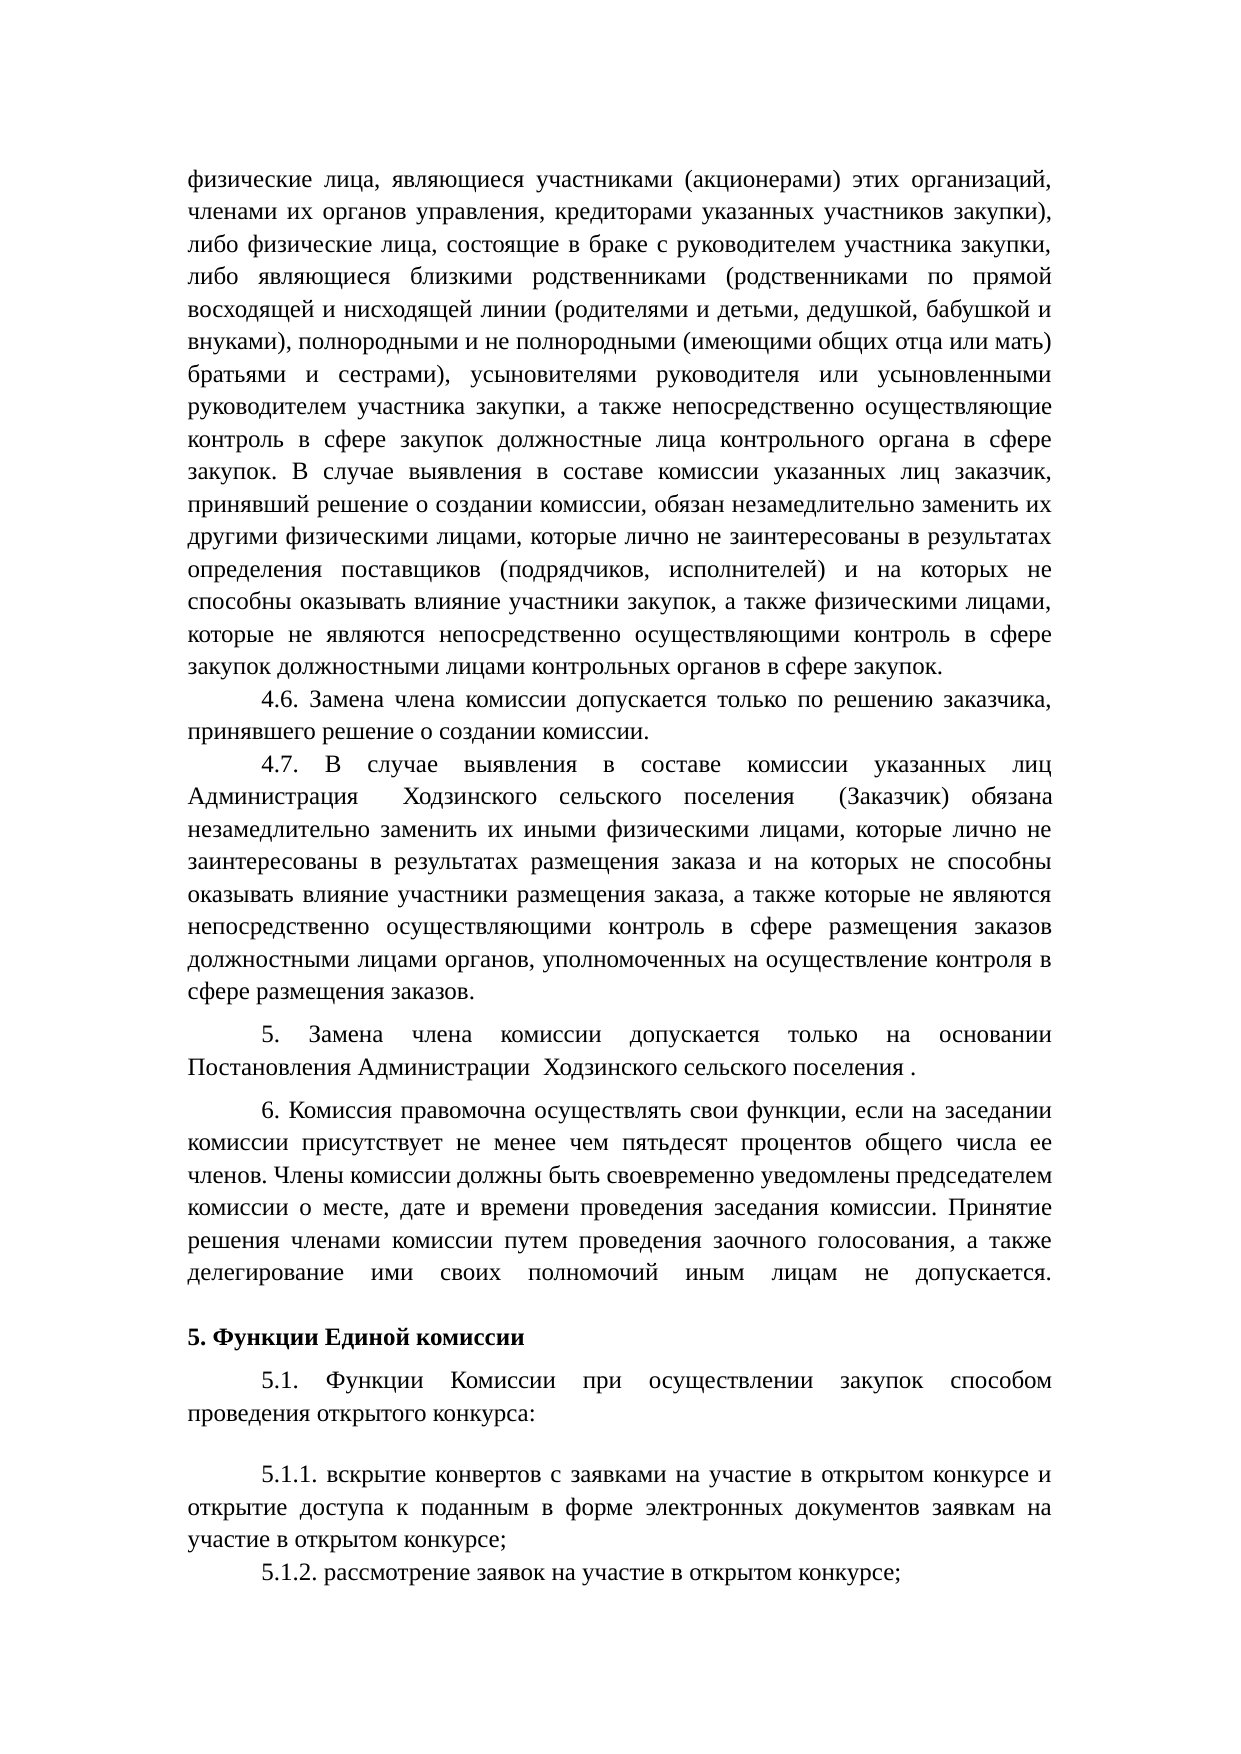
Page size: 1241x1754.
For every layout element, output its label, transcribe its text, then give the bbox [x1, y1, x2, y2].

text 5. Замена члена комиссии допускается только на основании Постановления Администрации Ходзинского сельского поселения . [187, 1017, 1053, 1082]
text 5.1. Функции Комиссии при осуществлении закупок способом проведения открытого конкурса: [187, 1363, 1053, 1428]
text 5.1.2. рассмотрение заявок на участие в открытом конкурсе; [187, 1555, 1053, 1587]
text 4.6. Замена члена комиссии допускается только по решению заказчика, принявшего решение о создании комиссии. [187, 682, 1053, 747]
text 5.1.1. вскрытие конвертов с заявками на участие в открытом конкурсе и открытие доступа к поданным в форме электронных документов заявкам на участие в открытом конкурсе; [187, 1457, 1053, 1555]
text 4.7. В случае выявления в составе комиссии указанных лиц Администрация Ходзинского сельского поселения (Заказчик) обязана незамедлительно заменить их иными физическими лицами, которые лично не заинтересованы в результатах размещения заказа и на которых не способны оказывать влияние участники размещения заказа, а также которые не являются непосредственно осуществляющими контроль в сфере размещения заказов должностными лицами органов, уполномоченных на осуществление контроля в сфере размещения заказов. [187, 747, 1053, 1007]
text 6. Комиссия правомочна осуществлять свои функции, если на заседании комиссии присутствует не менее чем пятьдесят процентов общего числа ее членов. Члены комиссии должны быть своевременно уведомлены председателем комиссии о месте, дате и времени проведения заседания комиссии. Принятие решения членами комиссии путем проведения заочного голосования, а также делегирование ими своих полномочий иным лицам не допускается. 5. Функции Единой комиссии [187, 1093, 1053, 1353]
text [187, 162, 1053, 682]
